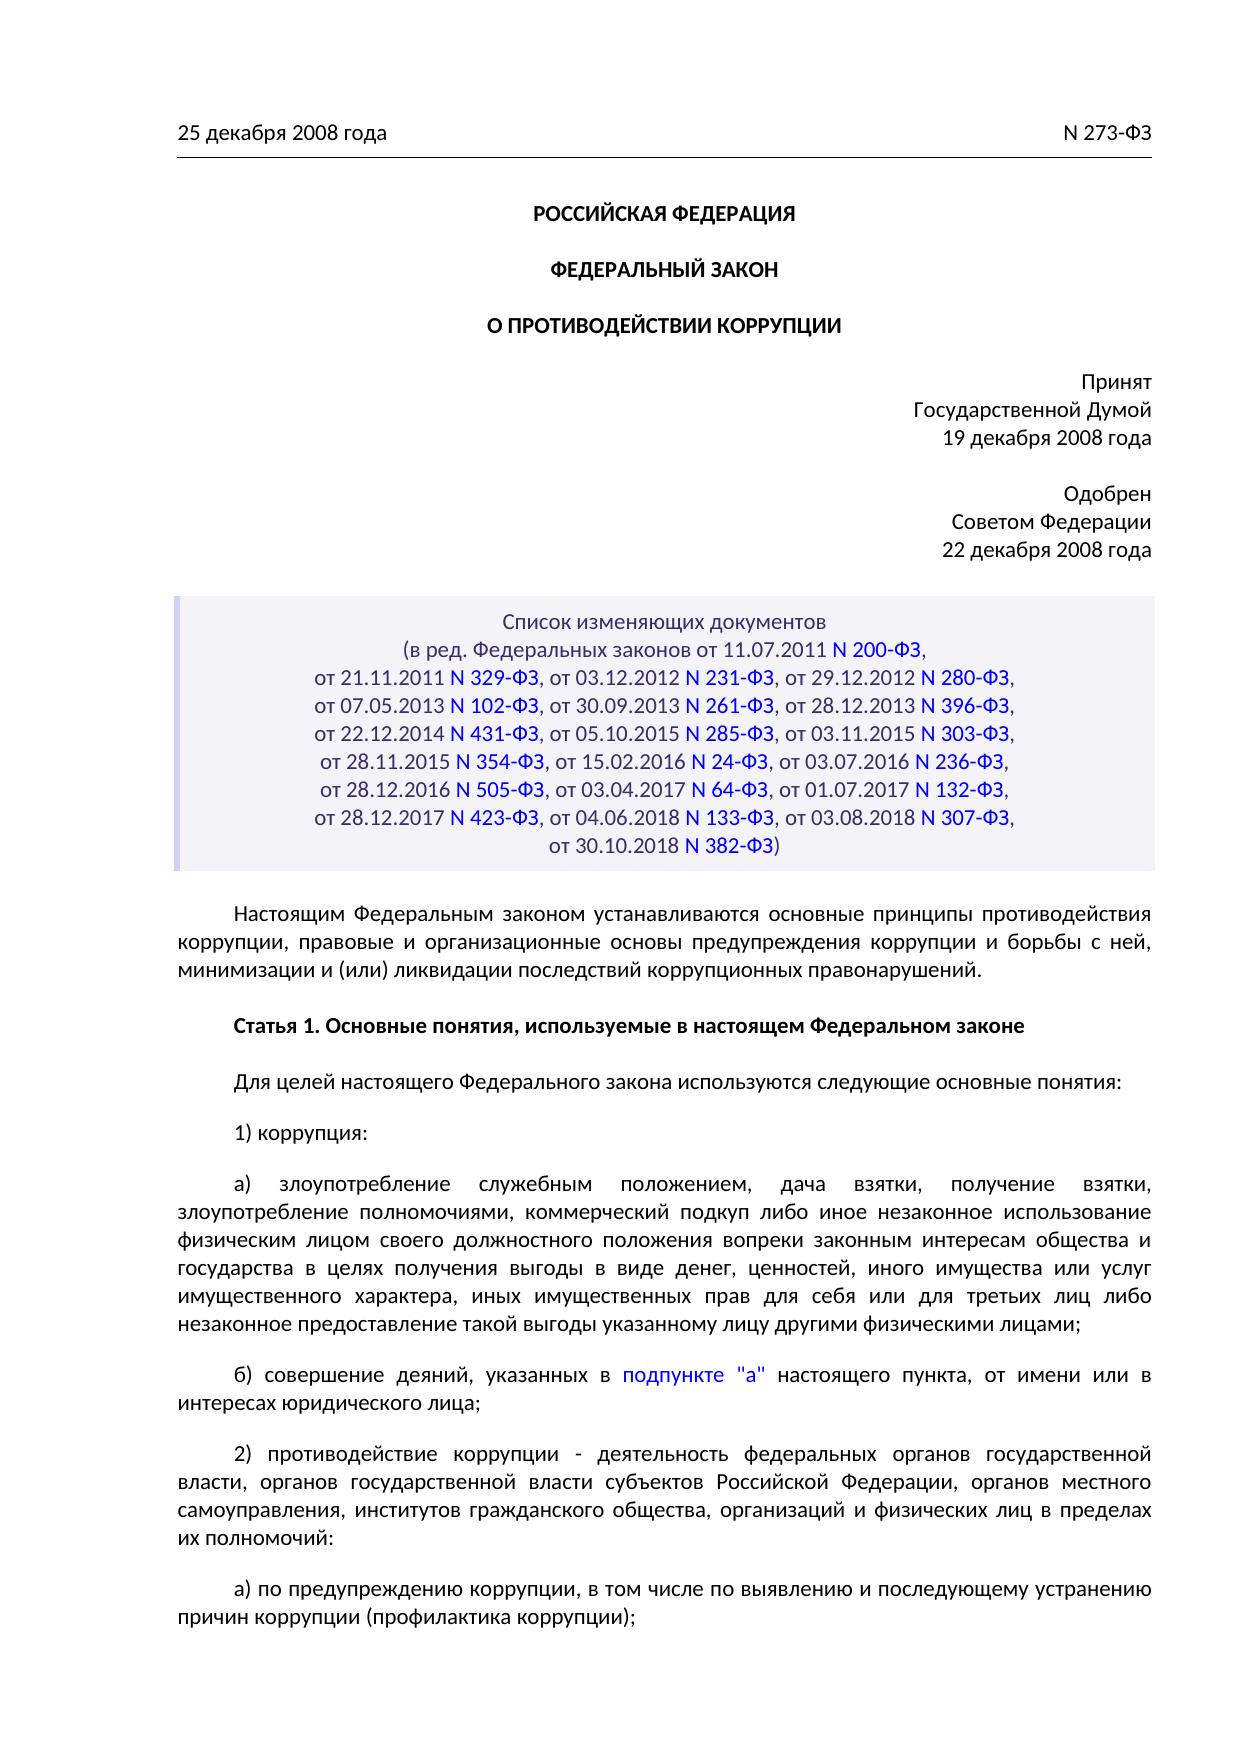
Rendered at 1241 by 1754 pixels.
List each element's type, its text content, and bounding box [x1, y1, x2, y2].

text Государственной Думой [177, 395, 1152, 423]
title РОССИЙСКАЯ ФЕДЕРАЦИЯ [177, 199, 1152, 227]
text Одобрен [177, 479, 1152, 507]
text Принят [177, 367, 1152, 395]
text 22 декабря 2008 года [177, 535, 1152, 563]
table_header 25 декабря 2008 года [177, 118, 664, 146]
text 19 декабря 2008 года [177, 423, 1152, 451]
text Настоящим Федеральным законом устанавливаются основные принципы противодействия коррупции, правовые и организационные основы предупреждения коррупции и борьбы с ней, минимизации и (или) ликвидации последствий коррупционных правонарушений. [177, 899, 1152, 983]
text 1) коррупция: [177, 1118, 1152, 1146]
title О ПРОТИВОДЕЙСТВИИ КОРРУПЦИИ [177, 311, 1152, 339]
text а) по предупреждению коррупции, в том числе по выявлению и последующему устранению причин коррупции (профилактика коррупции); [177, 1574, 1152, 1630]
text б) совершение деяний, указанных в подпункте "а" настоящего пункта, от имени или в интересах юридического лица; [177, 1360, 1152, 1416]
table_header N 273-ФЗ [664, 118, 1152, 146]
text 2) противодействие коррупции - деятельность федеральных органов государственной власти, органов государственной власти субъектов Российской Федерации, органов местного самоуправления, институтов гражданского общества, организаций и физических лиц в пределах их полномочий: [177, 1439, 1152, 1551]
text Для целей настоящего Федерального закона используются следующие основные понятия: [177, 1067, 1152, 1096]
text а) злоупотребление служебным положением, дача взятки, получение взятки, злоупотребление полномочиями, коммерческий подкуп либо иное незаконное использование физическим лицом своего должностного положения вопреки законным интересам общества и государства в целях получения выгоды в виде денег, ценностей, иного имущества или услуг имущественного характера, иных имущественных прав для себя или для третьих лиц либо незаконное предоставление такой выгоды указанному лицу другими физическими лицами; [177, 1169, 1152, 1337]
title ФЕДЕРАЛЬНЫЙ ЗАКОН [177, 255, 1152, 283]
table_header Список изменяющих документов (в ред. Федеральных законов от 11.07.2011 N 200-ФЗ, от 21.11.2011 N 329-ФЗ, от 03.12.2012 N 231-ФЗ, от 29.12.2012 N 280-ФЗ, от 07.05.2013 N 102-ФЗ, от 30.09.2013 N 261-ФЗ, от 28.12.2013 N 396-ФЗ, от 22.12.2014 N 431-ФЗ, от 05.10.2015 N 285-ФЗ, от 03.11.2015 N 303-ФЗ, от 28.11.2015 N 354-ФЗ, от 15.02.2016 N 24-ФЗ, от 03.07.2016 N 236-ФЗ, от 28.12.2016 N 505-ФЗ, от 03.04.2017 N 64-ФЗ, от 01.07.2017 N 132-ФЗ, от 28.12.2017 N 423-ФЗ, от 04.06.2018 N 133-ФЗ, от 03.08.2018 N 307-ФЗ, от 30.10.2018 N 382-ФЗ) [180, 596, 1149, 871]
title Статья 1. Основные понятия, используемые в настоящем Федеральном законе [177, 1011, 1152, 1039]
text Советом Федерации [177, 507, 1152, 535]
